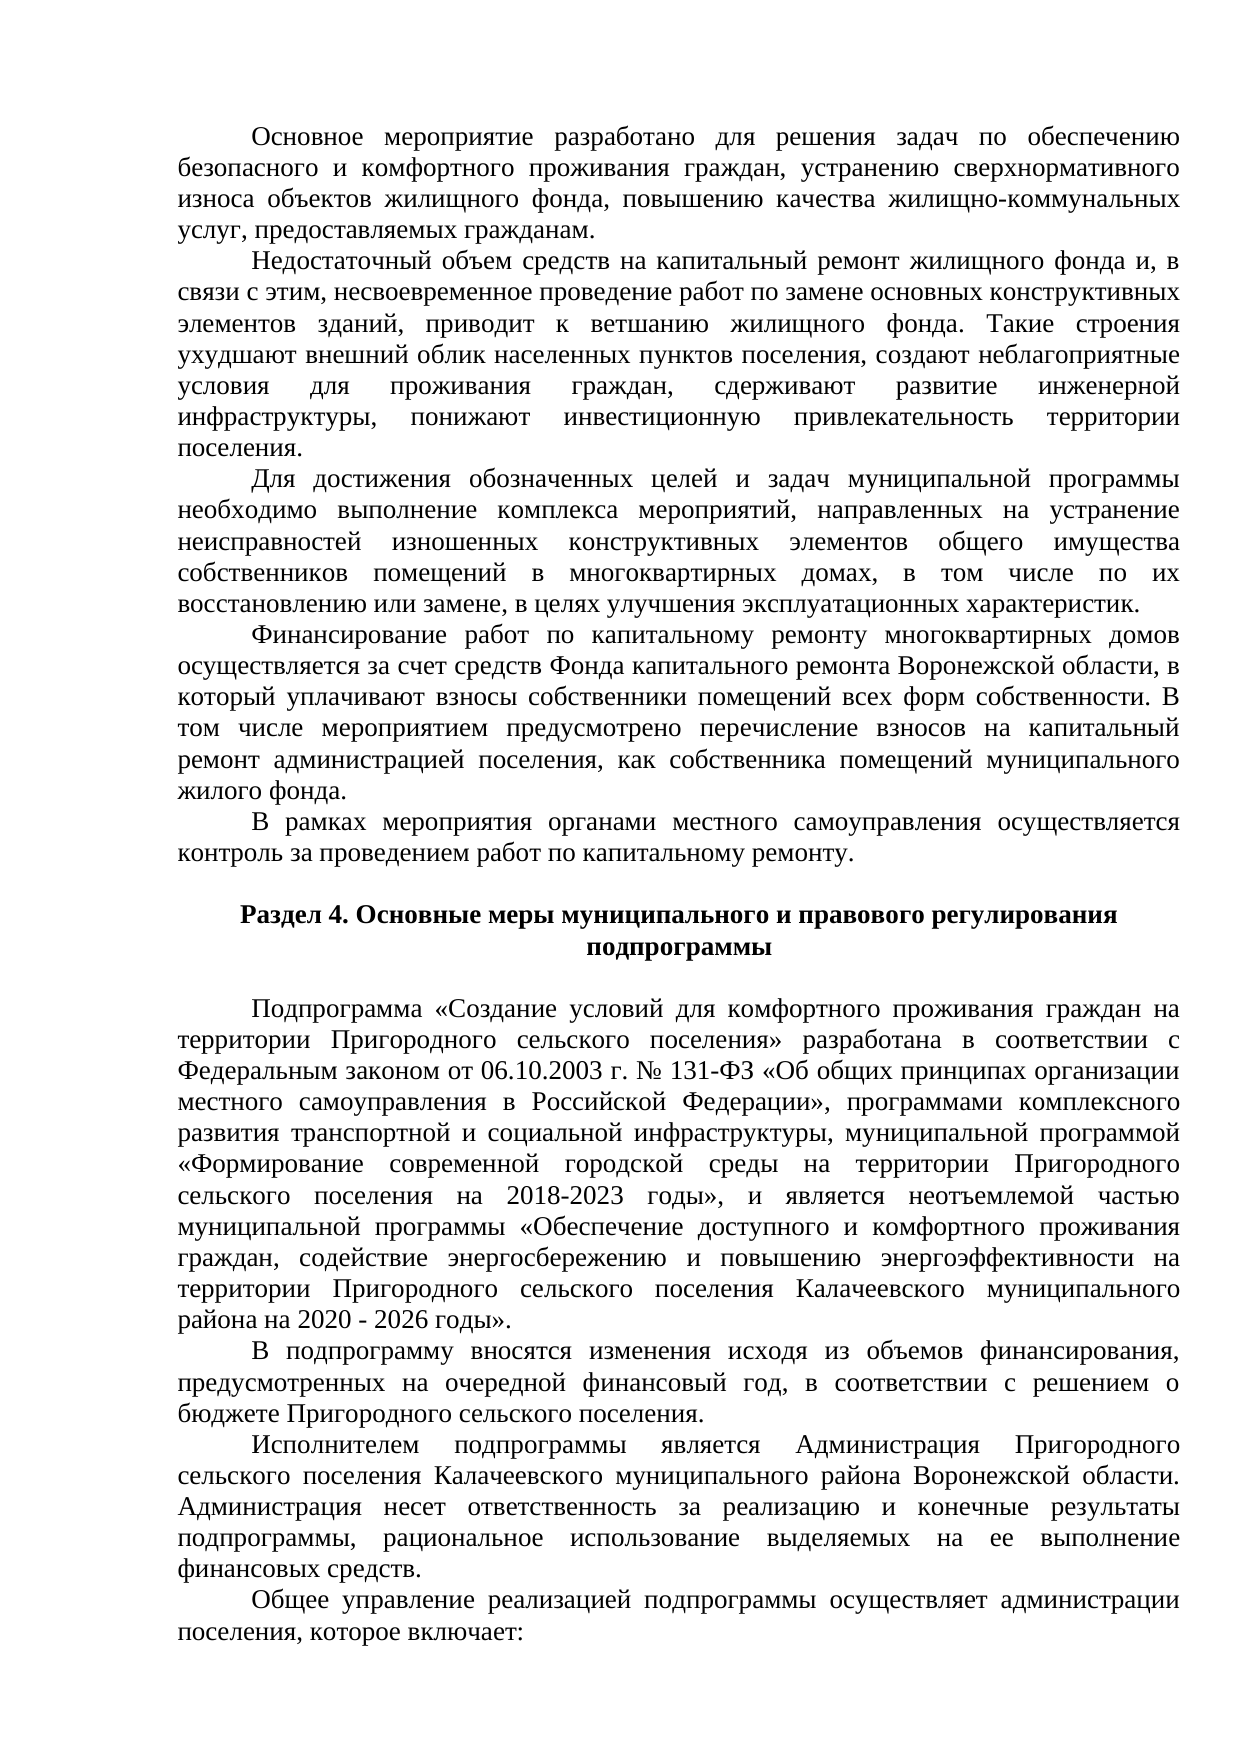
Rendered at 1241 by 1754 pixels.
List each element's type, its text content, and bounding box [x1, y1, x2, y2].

text Основное мероприятие разработано для решения задач по обеспечению безопасного и комфортного проживания граждан, устранению сверхнормативного износа объектов жилищного фонда, повышению качества жилищно-коммунальных услуг, предоставляемых гражданам. [177, 120, 1181, 244]
text Исполнителем подпрограммы является Администрация Пригородного сельского поселения Калачеевского муниципального района Воронежской области. Администрация несет ответственность за реализацию и конечные результаты подпрограммы, рациональное использование выделяемых на ее выполнение финансовых средств. [177, 1428, 1181, 1584]
text Подпрограмма «Создание условий для комфортного проживания граждан на территории Пригородного сельского поселения» разработана в соответствии с Федеральным законом от 06.10.2003 г. № 131-ФЗ «Об общих принципах организации местного самоуправления в Российской Федерации», программами комплексного развития транспортной и социальной инфраструктуры, муниципальной программой «Формирование современной городской среды на территории Пригородного сельского поселения на 2018-2023 годы», и является неотъемлемой частью муниципальной программы «Обеспечение доступного и комфортного проживания граждан, содействие энергосбережению и повышению энергоэффективности на территории Пригородного сельского поселения Калачеевского муниципального района на 2020 - 2026 годы». [177, 992, 1181, 1334]
text Раздел 4. Основные меры муниципального и правового регулирования подпрограммы [177, 898, 1181, 961]
text Общее управление реализацией подпрограммы осуществляет администрации поселения, которое включает: [177, 1584, 1181, 1646]
text В подпрограмму вносятся изменения исходя из объемов финансирования, предусмотренных на очередной финансовый год, в соответствии с решением о бюджете Пригородного сельского поселения. [177, 1334, 1181, 1428]
text Для достижения обозначенных целей и задач муниципальной программы необходимо выполнение комплекса мероприятий, направленных на устранение неисправностей изношенных конструктивных элементов общего имущества собственников помещений в многоквартирных домах, в том числе по их восстановлению или замене, в целях улучшения эксплуатационных характеристик. [177, 462, 1181, 618]
text Недостаточный объем средств на капитальный ремонт жилищного фонда и, в связи с этим, несвоевременное проведение работ по замене основных конструктивных элементов зданий, приводит к ветшанию жилищного фонда. Такие строения ухудшают внешний облик населенных пунктов поселения, создают неблагоприятные условия для проживания граждан, сдерживают развитие инженерной инфраструктуры, понижают инвестиционную привлекательность территории поселения. [177, 244, 1181, 462]
text В рамках мероприятия органами местного самоуправления осуществляется контроль за проведением работ по капитальному ремонту. [177, 805, 1181, 867]
text Финансирование работ по капитальному ремонту многоквартирных домов осуществляется за счет средств Фонда капитального ремонта Воронежской области, в который уплачивают взносы собственники помещений всех форм собственности. В том числе мероприятием предусмотрено перечисление взносов на капитальный ремонт администрацией поселения, как собственника помещений муниципального жилого фонда. [177, 618, 1181, 805]
